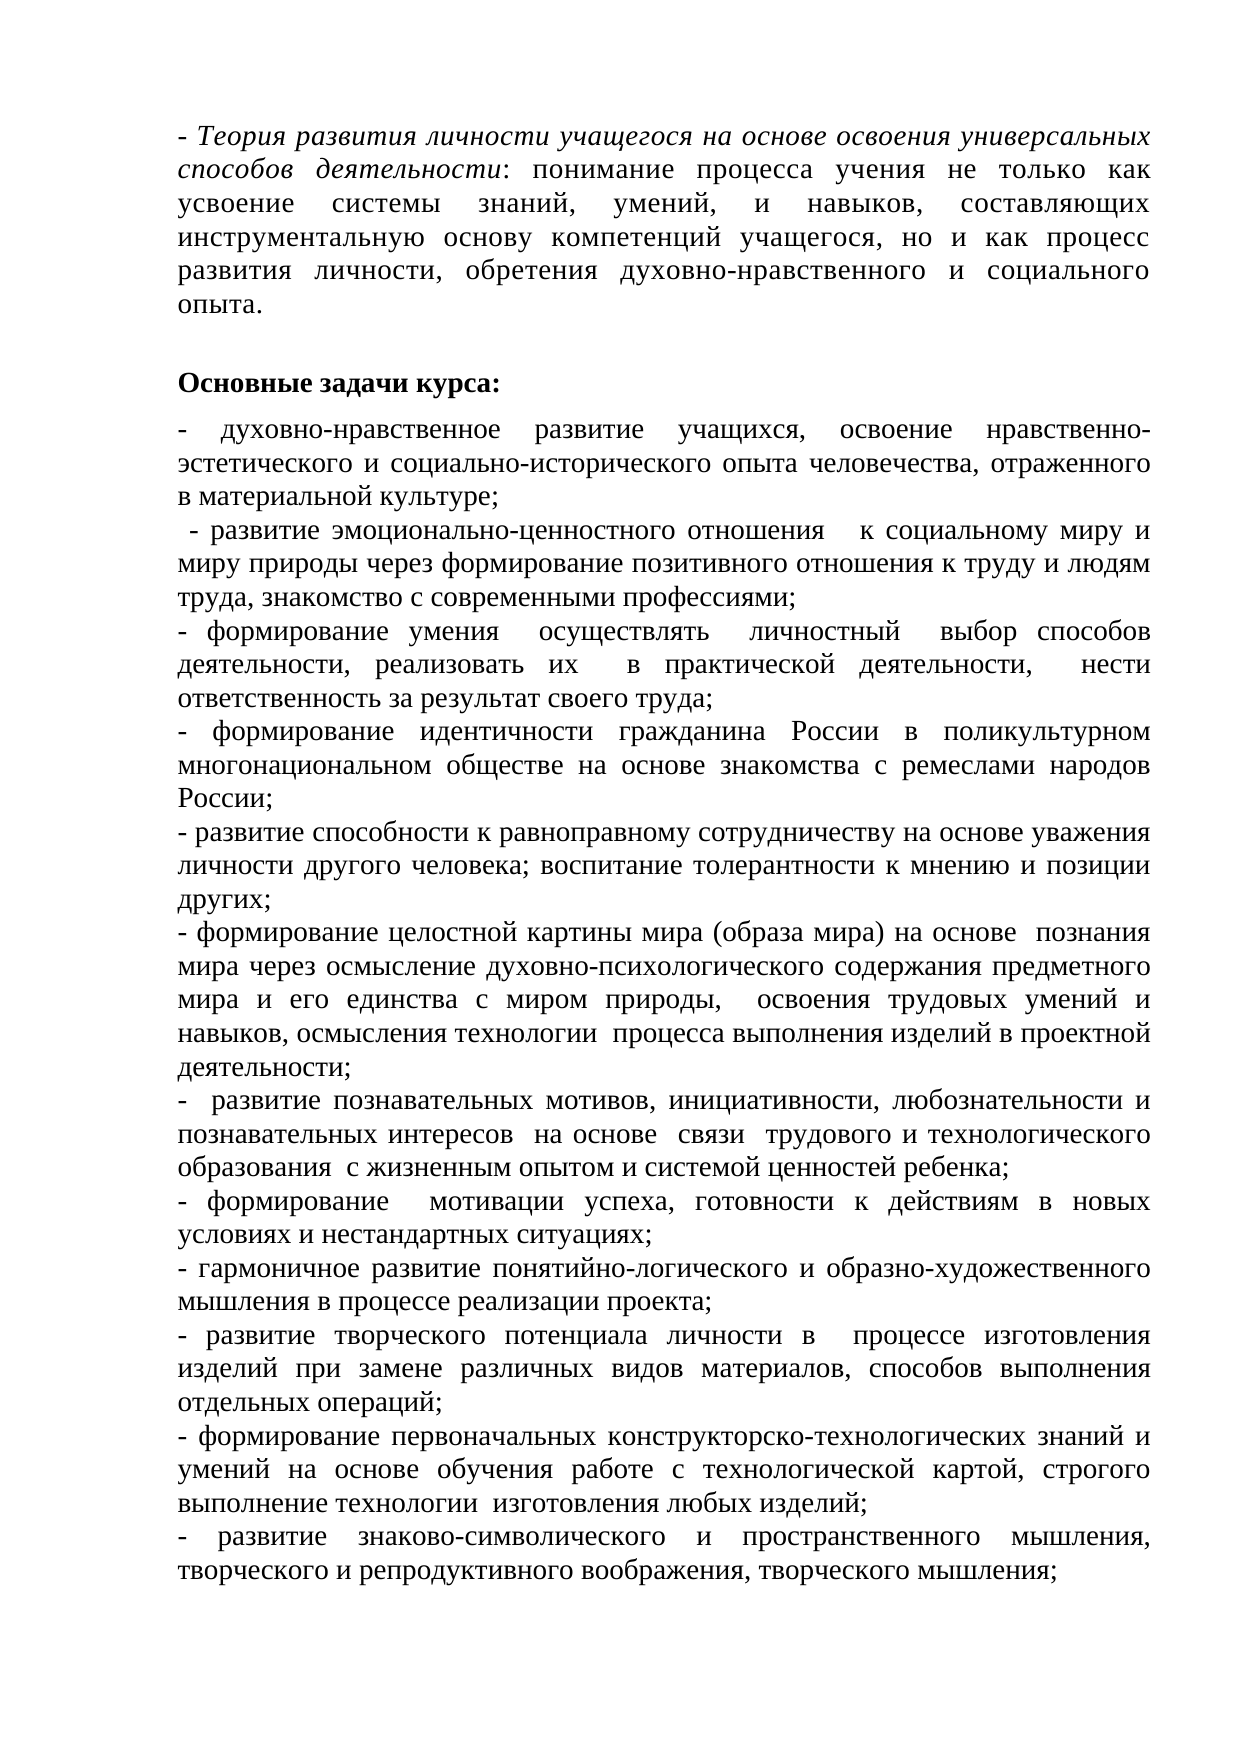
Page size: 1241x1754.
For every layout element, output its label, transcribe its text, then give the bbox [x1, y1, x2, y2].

text - формирование целостной картины мира (образа мира) на основе познания мира через осмысление духовно-психологического содержания предметного мира и его единства с миром природы, освоения трудовых умений и навыков, осмысления технологии процесса выполнения изделий в проектной деятельности; [177, 914, 1152, 1082]
text - формирование идентичности гражданина России в поликультурном многонациональном обществе на основе знакомства с ремеслами народов России; [177, 713, 1152, 814]
text - развитие познавательных мотивов, инициативности, любознательности и познавательных интересов на основе связи трудового и технологического образования с жизненным опытом и системой ценностей ребенка; [177, 1082, 1152, 1183]
text - формирование мотивации успеха, готовности к действиям в новых условиях и нестандартных ситуациях; [177, 1183, 1152, 1250]
text Основные задачи курса: [177, 365, 1152, 399]
text - Теория развития личности учащегося на основе освоения универсальных способов деятельности: понимание процесса учения не только как усвоение системы знаний, умений, и навыков, составляющих инструментальную основу компетенций учащегося, но и как процесс развития личности, обретения духовно-нравственного и социального опыта. [177, 118, 1152, 319]
text - формирование умения осуществлять личностный выбор способов деятельности, реализовать их в практической деятельности, нести ответственность за результат своего труда; [177, 613, 1152, 713]
text - формирование первоначальных конструкторско-технологических знаний и умений на основе обучения работе с технологической картой, строгого выполнение технологии изготовления любых изделий; [177, 1418, 1152, 1518]
text - развитие творческого потенциала личности в процессе изготовления изделий при замене различных видов материалов, способов выполнения отдельных операций; [177, 1317, 1152, 1418]
text - духовно-нравственное развитие учащихся, освоение нравственно-эстетического и социально-исторического опыта человечества, отраженного в материальной культуре; [177, 411, 1152, 512]
text - развитие способности к равноправному сотрудничеству на основе уважения личности другого человека; воспитание толерантности к мнению и позиции других; [177, 814, 1152, 914]
text - развитие эмоционально-ценностного отношения к социальному миру и миру природы через формирование позитивного отношения к труду и людям труда, знакомство с современными профессиями; [177, 512, 1152, 613]
text - развитие знаково-символического и пространственного мышления, творческого и репродуктивного воображения, творческого мышления; [177, 1518, 1152, 1585]
text - гармоничное развитие понятийно-логического и образно-художественного мышления в процессе реализации проекта; [177, 1250, 1152, 1317]
